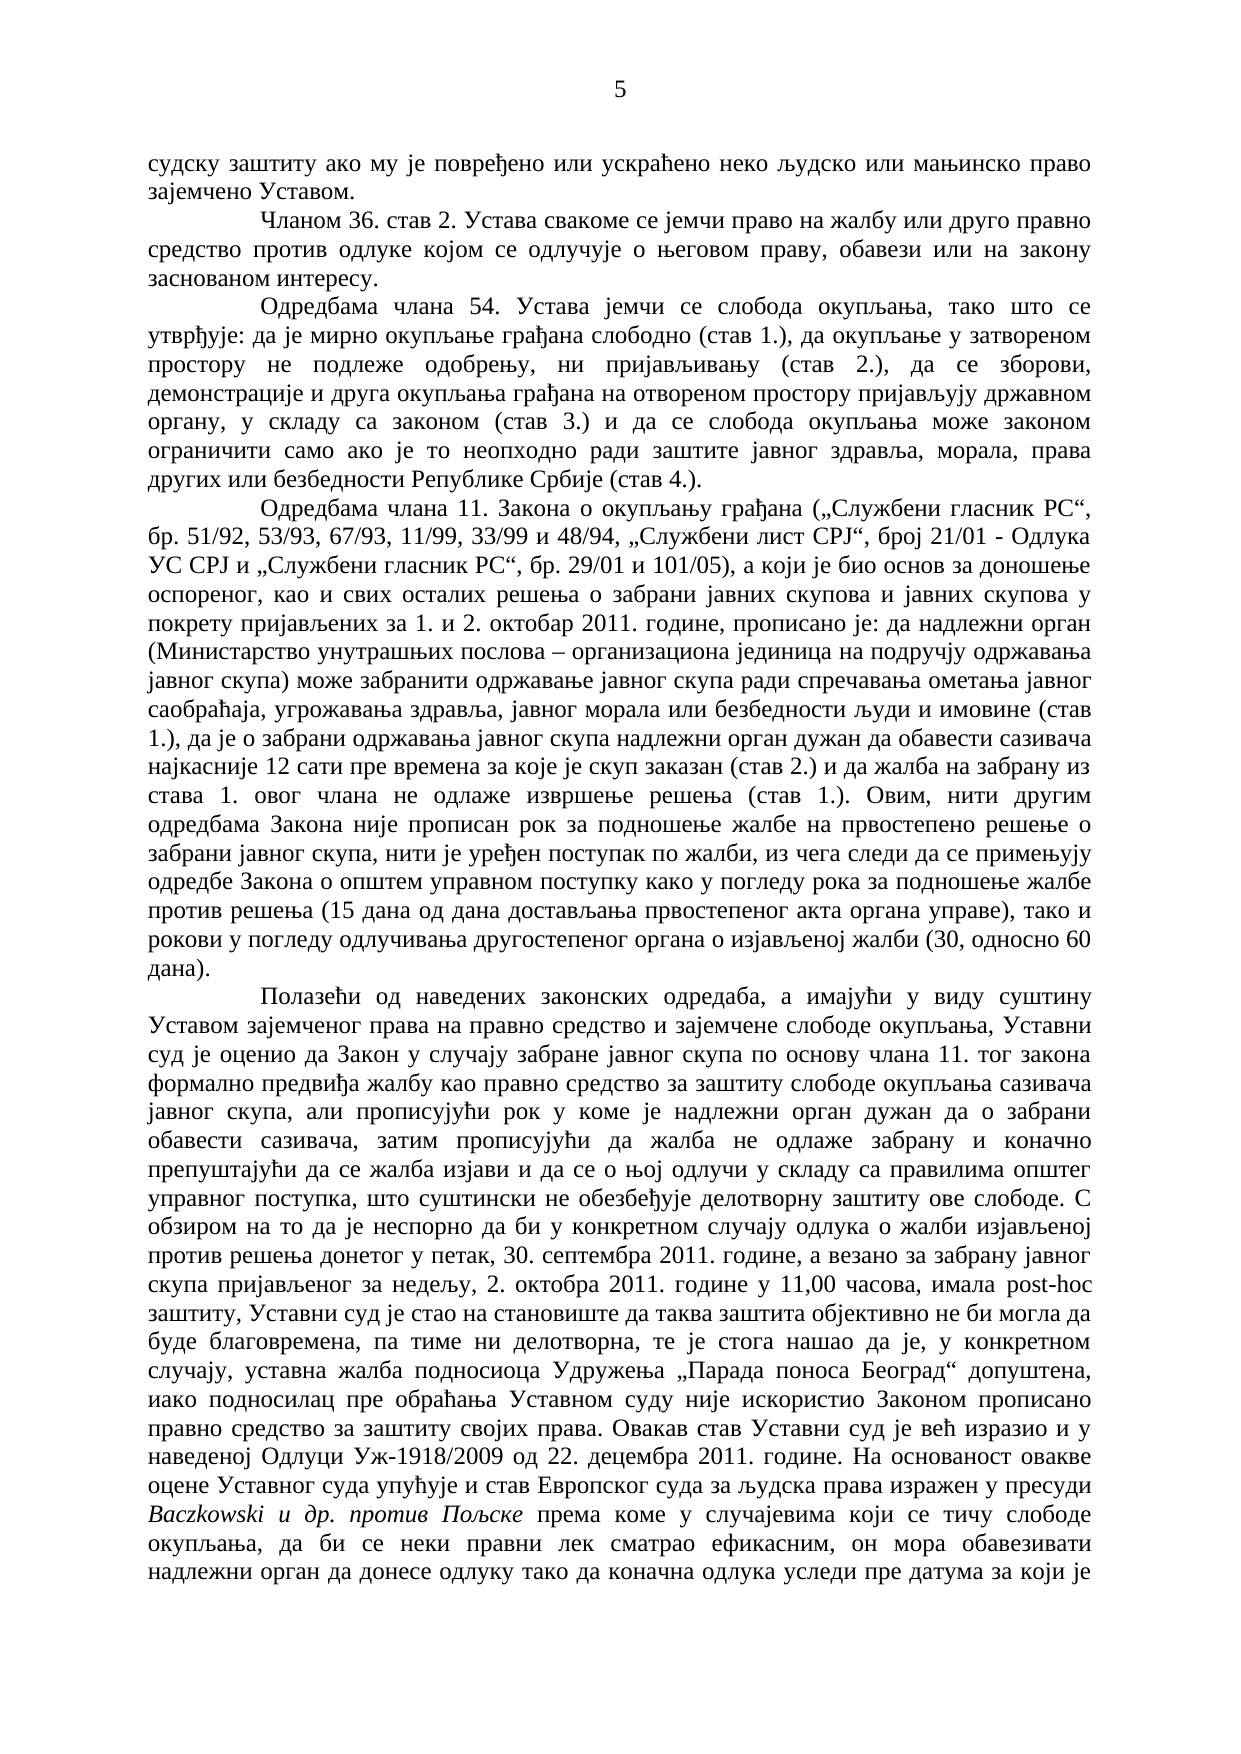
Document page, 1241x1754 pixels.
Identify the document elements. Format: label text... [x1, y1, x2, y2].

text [148, 981, 1092, 1585]
text Одредбама члана 54. Устава јемчи се слобода окупљања, тако што се утврђује: да је мирно окупљање грађана слободно (став 1.), да окупљање у затвореном простору не подлеже одобрењу, ни пријављивању (став 2.), да се зборови, демонстрације и друга окупљања грађана на отвореном простору пријављују државном органу, у складу са законом (став 3.) и да се слобода окупљања може законом ограничити само ако је то неопходно ради заштите јавног здравља, морала, права других или безбедности Републике Србије (став 4.). [148, 291, 1092, 493]
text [148, 148, 1092, 205]
text Чланом 36. став 2. Устава свакоме се јемчи право на жалбу или друго правно средство против одлуке којом се одлучује о његовом праву, обавези или на закону заснованом интересу. [148, 205, 1092, 291]
text Одредбама члана 11. Закона о окупљању грађана („Службени гласник РС“, бр. 51/92, 53/93, 67/93, 11/99, 33/99 и 48/94, „Службени лист СРЈ“, број 21/01 - Одлука УС СРЈ и „Службени гласник РС“, бр. 29/01 и 101/05), а који је био основ за доношење оспореног, као и свих осталих решења о забрани јавних скупова и јавних скупова у покрету пријављених за 1. и 2. октобар 2011. године, прописано је: да надлежни орган (Министарство унутрашњих послова – организациона јединица на подручју одржавања јавног скупа) може забранити одржавање јавног скупа ради спречавања ометања јавног саобраћаја, угрожавања здравља, јавног морала или безбедности људи и имовине (став 1.), да је о забрани одржавања јавног скупа надлежни орган дужан да обавести сазивача најкасније 12 сати пре времена за које је скуп заказан (став 2.) и да жалба на забрану из става 1. овог члана не одлаже извршење решења (став 1.). Овим, нити другим одредбама Закона није прописан рок за подношење жалбе на првостепено решење о забрани јавног скупа, нити је уређен поступак по жалби, из чега следи да се примењују одредбе Закона о општем управном поступку како у погледу рока за подношење жалбе против решења (15 дана од дана достављања првостепеног акта органа управе), тако и рокови у погледу одлучивања другостепеног органа о изјављеној жалби (30, односно 60 дана). [148, 493, 1092, 981]
